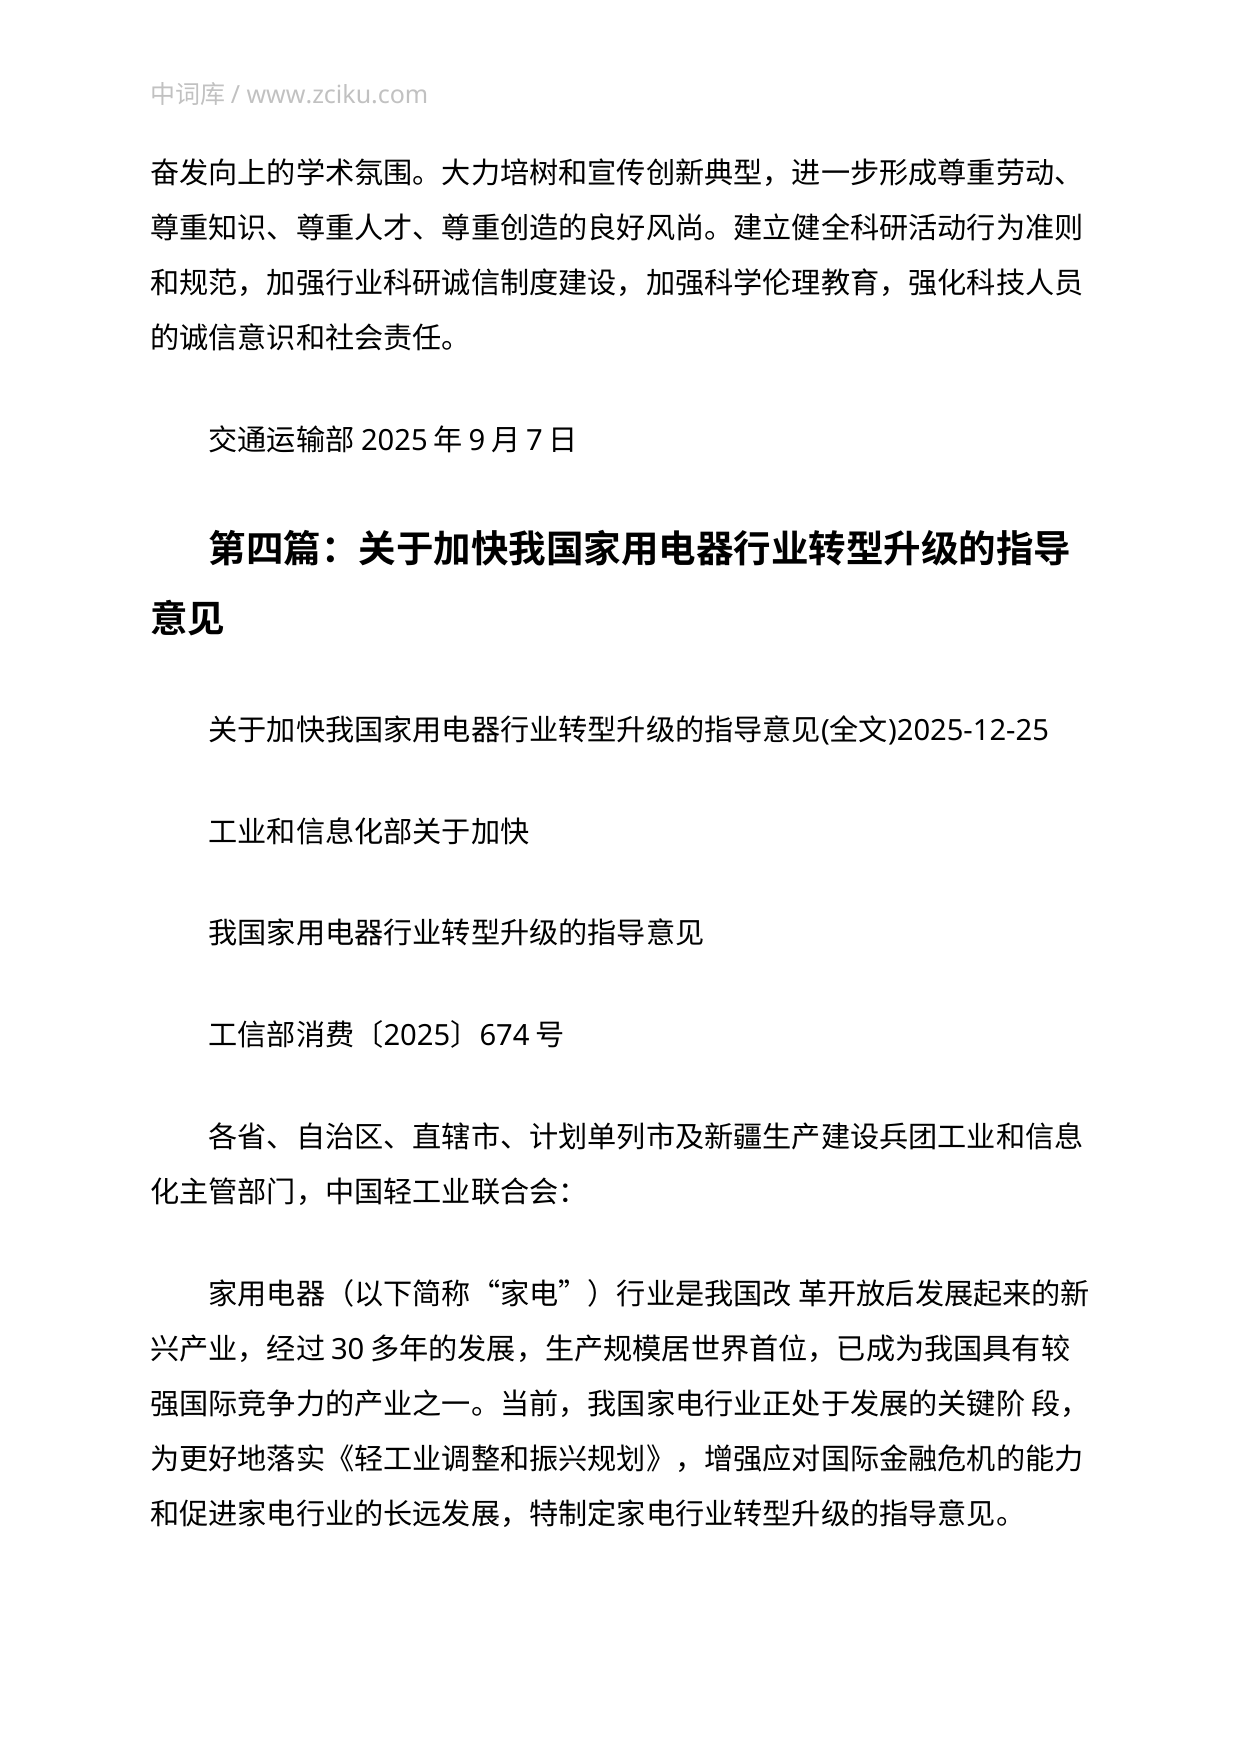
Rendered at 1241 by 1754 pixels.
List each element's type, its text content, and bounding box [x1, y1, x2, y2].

text 关于加快我国家用电器行业转型升级的指导意见(全文)2025-12-25 [150, 706, 1090, 749]
text 交通运输部 2025年9月7日 [150, 416, 1090, 459]
text 各省、自治区、直辖市、计划单列市及新疆生产建设兵团工业和信息化主管部门，中国轻工业联合会： [150, 1114, 1090, 1211]
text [150, 150, 1090, 357]
text 工业和信息化部关于加快 [150, 808, 1090, 851]
text 工信部消费〔2025〕674号 [150, 1012, 1090, 1054]
text 家用电器（以下简称“家电”）行业是我国改 革开放后发展起来的新兴产业，经过30多年的发展，生产规模居世界首位，已成为我国具有较强国际竞争力的产业之一。当前，我国家电行业正处于发展的关键阶 段，为更好地落实《轻工业调整和振兴规划》，增强应对国际金融危机的能力和促进家电行业的长远发展，特制定家电行业转型升级的指导意见。 [150, 1271, 1090, 1532]
text 我国家用电器行业转型升级的指导意见 [150, 910, 1090, 952]
text 第四篇：关于加快我国家用电器行业转型升级的指导意见 [150, 518, 1090, 643]
